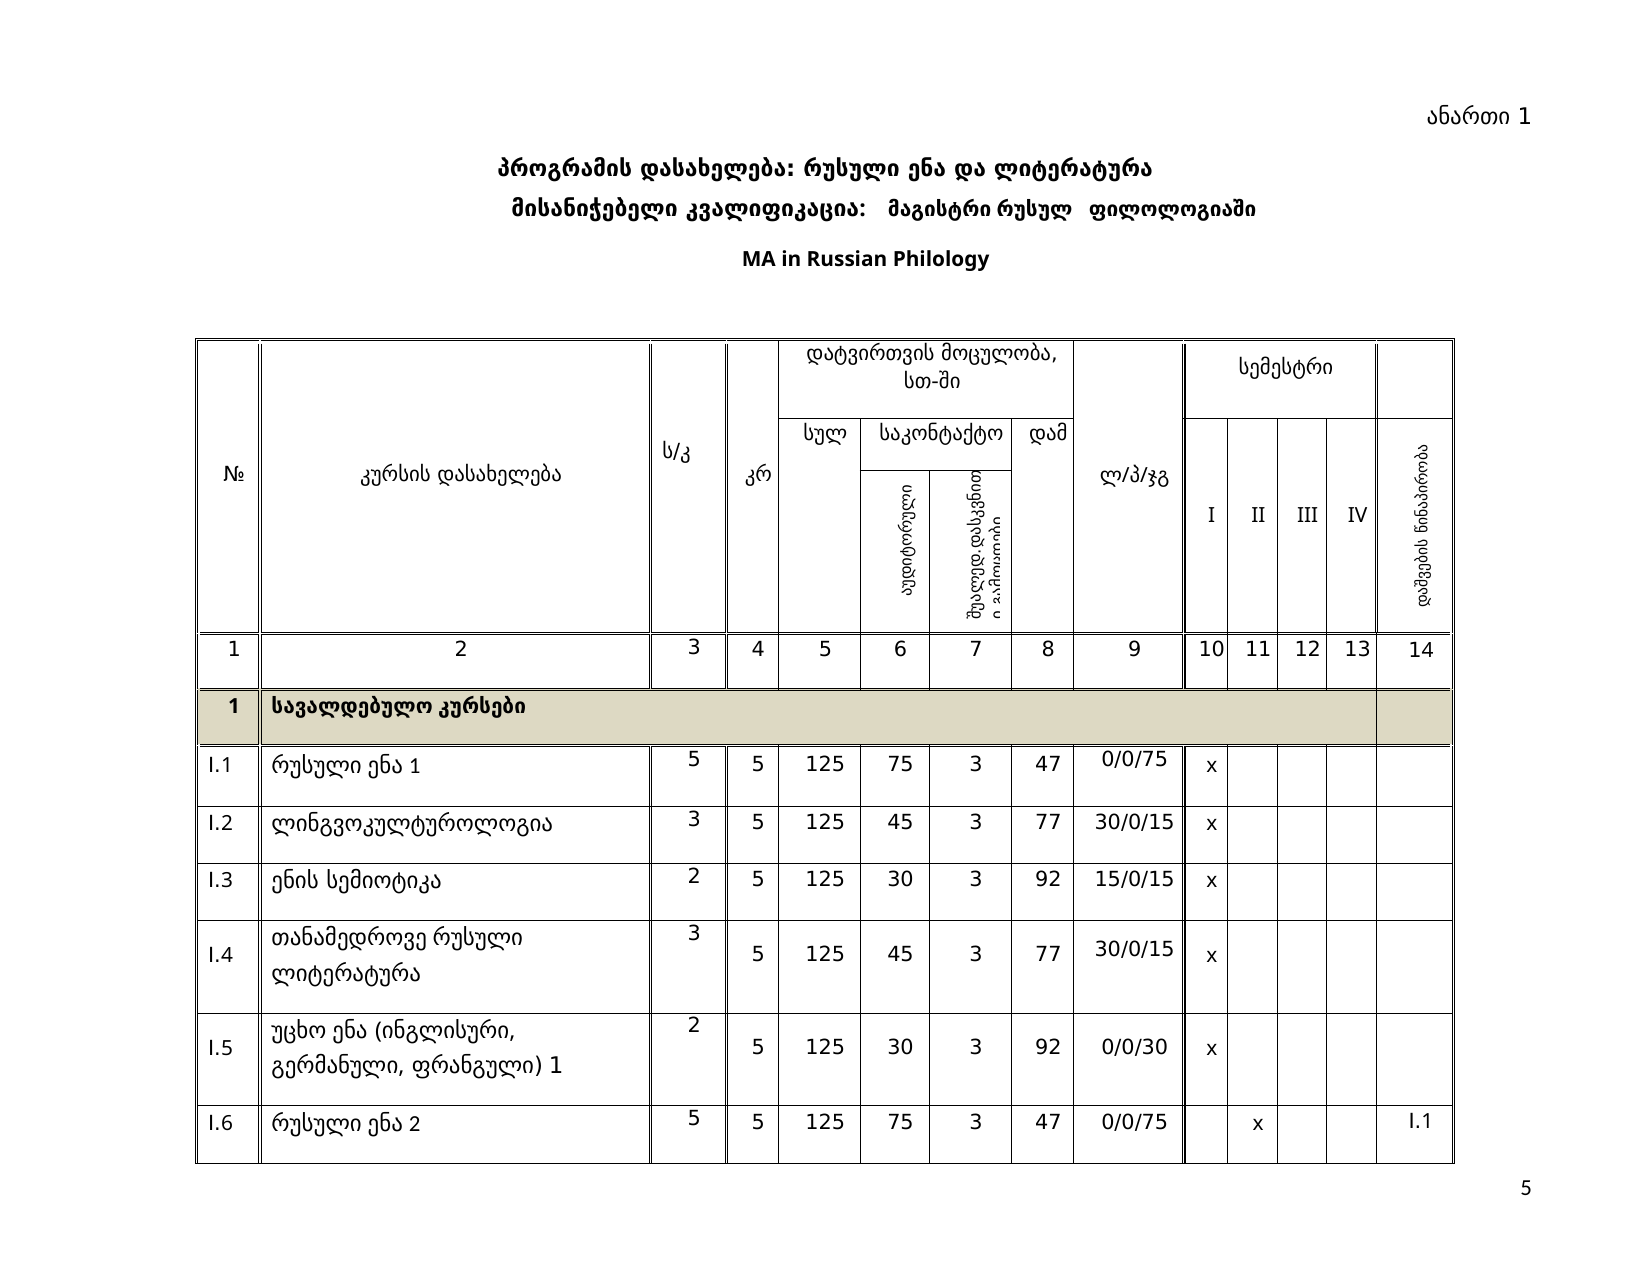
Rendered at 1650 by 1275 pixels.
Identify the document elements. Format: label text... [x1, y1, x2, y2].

table_cell 3 [930, 1106, 1011, 1162]
table_cell 77 [1012, 921, 1073, 1012]
table_header ლ/პ/ჯგ [1074, 339, 1184, 632]
text მისანიჭებელი კვალიფიკაცია: მაგისტრი რუსულ ფილოლოგიაში [118, 192, 1532, 223]
table_cell დამ [1012, 419, 1073, 632]
table_cell [1278, 1014, 1326, 1105]
table_cell უცხო ენა (ინგლისური, გერმანული, ფრანგული) 1 [262, 1014, 649, 1105]
table_cell x [1186, 864, 1227, 919]
table_cell 125 [779, 807, 860, 863]
table_cell x [1228, 1106, 1277, 1162]
table_cell [1278, 807, 1326, 863]
table_cell [1186, 1106, 1227, 1162]
table_cell 125 [779, 747, 860, 806]
table_cell II [1228, 419, 1277, 632]
table_header კრ [726, 341, 778, 632]
table_cell 8 [1012, 635, 1073, 688]
table_cell დაშვების წინაპირობა [1378, 419, 1452, 632]
table_cell [1377, 807, 1452, 863]
table_cell [1327, 1106, 1376, 1162]
table_header [1376, 341, 1452, 418]
table_cell 11 [1228, 635, 1277, 688]
table_cell 3 [930, 1014, 1011, 1105]
table_cell x [1186, 807, 1227, 863]
table_cell I.2 [198, 807, 258, 863]
table_cell 3 [652, 921, 725, 1012]
table_cell 0/0/30 [1074, 1014, 1182, 1105]
table_cell 9 [1074, 635, 1182, 688]
table_cell 5 [728, 807, 778, 863]
table_cell [1278, 1106, 1326, 1162]
table_cell 0/0/75 [1074, 747, 1182, 806]
table_cell 15/0/15 [1074, 864, 1182, 919]
table_header № [197, 339, 260, 632]
table_cell x [1186, 921, 1227, 1012]
table_cell III [1278, 419, 1326, 632]
table_cell თანამედროვე რუსული ლიტერატურა [262, 921, 649, 1012]
table_cell 47 [1012, 1106, 1073, 1162]
table_header ს/კ [651, 341, 726, 632]
table_cell I [1186, 419, 1227, 632]
table_cell 13 [1327, 635, 1376, 688]
table_cell ენის სემიოტიკა [262, 864, 649, 919]
table_cell [1278, 747, 1326, 806]
table_cell I.1 [1377, 1106, 1452, 1162]
table_cell 2 [652, 864, 725, 919]
table_cell რუსული ენა 1 [262, 747, 649, 806]
table_cell [1327, 864, 1376, 919]
table_cell 45 [861, 807, 929, 863]
table_cell 125 [779, 864, 860, 919]
table_cell [1228, 1014, 1277, 1105]
table_cell 3 [652, 635, 725, 688]
table_cell IV [1327, 419, 1375, 632]
table_cell 2 [652, 1014, 725, 1105]
table_cell [1327, 921, 1376, 1012]
table_cell 77 [1012, 807, 1073, 863]
table_cell 3 [930, 747, 1011, 806]
table_cell [1377, 688, 1453, 744]
table_cell 6 [861, 635, 929, 688]
table_cell 4 [728, 635, 778, 688]
table_cell აუდიტორული [861, 471, 929, 632]
table_cell 30/0/15 [1074, 921, 1182, 1012]
table_cell 30 [861, 864, 929, 919]
table_cell შუალედ.დასკვნითი გამოცდები [930, 471, 1011, 632]
table_cell სულ [779, 419, 860, 632]
table_cell 5 [779, 635, 860, 688]
table_cell 5 [652, 747, 725, 806]
table_cell სავალდებულო კურსები [262, 691, 1376, 744]
table_cell 45 [861, 921, 929, 1012]
table_header კურსის დასახელება [260, 339, 651, 632]
text პროგრამის დასახელება: რუსული ენა და ლიტერატურა [118, 155, 1532, 182]
table_cell 92 [1012, 864, 1073, 919]
table_cell 5 [728, 921, 778, 1012]
table_header სემესტრი [1184, 341, 1376, 418]
table_cell 125 [779, 1014, 860, 1105]
table_cell 5 [652, 1106, 725, 1162]
table_cell [1228, 747, 1277, 806]
table_cell 1 [198, 632, 258, 688]
table_cell რუსული ენა 2 [262, 1106, 649, 1162]
table_cell I.6 [198, 1106, 258, 1162]
table_cell 5 [728, 864, 778, 919]
table_header დატვირთვის მოცულობა, სთ-ში [779, 341, 1073, 418]
text MA in Russian Philology [118, 244, 1532, 272]
table_cell I.3 [198, 864, 258, 919]
table_cell 5 [728, 1106, 778, 1162]
table_cell 0/0/75 [1074, 1106, 1182, 1162]
table_cell 125 [779, 921, 860, 1012]
table_cell [1377, 864, 1452, 919]
table_cell 14 [1377, 632, 1452, 688]
table_cell 30/0/15 [1074, 807, 1182, 863]
table_cell [1278, 921, 1326, 1012]
table_cell 7 [930, 635, 1011, 688]
table_cell [1327, 807, 1376, 863]
table_cell 75 [861, 1106, 929, 1162]
table_cell 12 [1278, 635, 1326, 688]
table_cell [1327, 1014, 1376, 1105]
table_cell x [1186, 747, 1227, 806]
table_cell 3 [930, 807, 1011, 863]
table_cell I.1 [197, 744, 260, 806]
table_cell [1377, 744, 1453, 806]
table_cell 3 [930, 921, 1011, 1012]
table_cell 92 [1012, 1014, 1073, 1105]
table_cell 3 [652, 807, 725, 863]
table_cell ლინგვოკულტუროლოგია [262, 807, 649, 863]
table_cell [1228, 807, 1277, 863]
table_cell 2 [262, 635, 649, 688]
table_cell I.4 [198, 921, 258, 1012]
table_cell 5 [728, 1014, 778, 1105]
table_cell [1377, 1014, 1452, 1105]
table_cell [1327, 747, 1376, 806]
table_cell 1 [197, 688, 260, 744]
table_cell 47 [1012, 747, 1073, 806]
table_cell 3 [930, 864, 1011, 919]
table_cell 30 [861, 1014, 929, 1105]
table_cell საკონტაქტო [861, 419, 1011, 470]
table_cell 5 [728, 747, 778, 806]
table_cell [1228, 864, 1277, 919]
table_cell [1377, 921, 1452, 1012]
table_cell 10 [1186, 635, 1227, 688]
table_cell 75 [861, 747, 929, 806]
table_cell I.5 [198, 1014, 258, 1105]
table_cell x [1186, 1014, 1227, 1105]
table_cell 125 [779, 1106, 860, 1162]
table_cell [1228, 921, 1277, 1012]
text ანართი 1 [118, 103, 1532, 130]
table_cell [1278, 864, 1326, 919]
